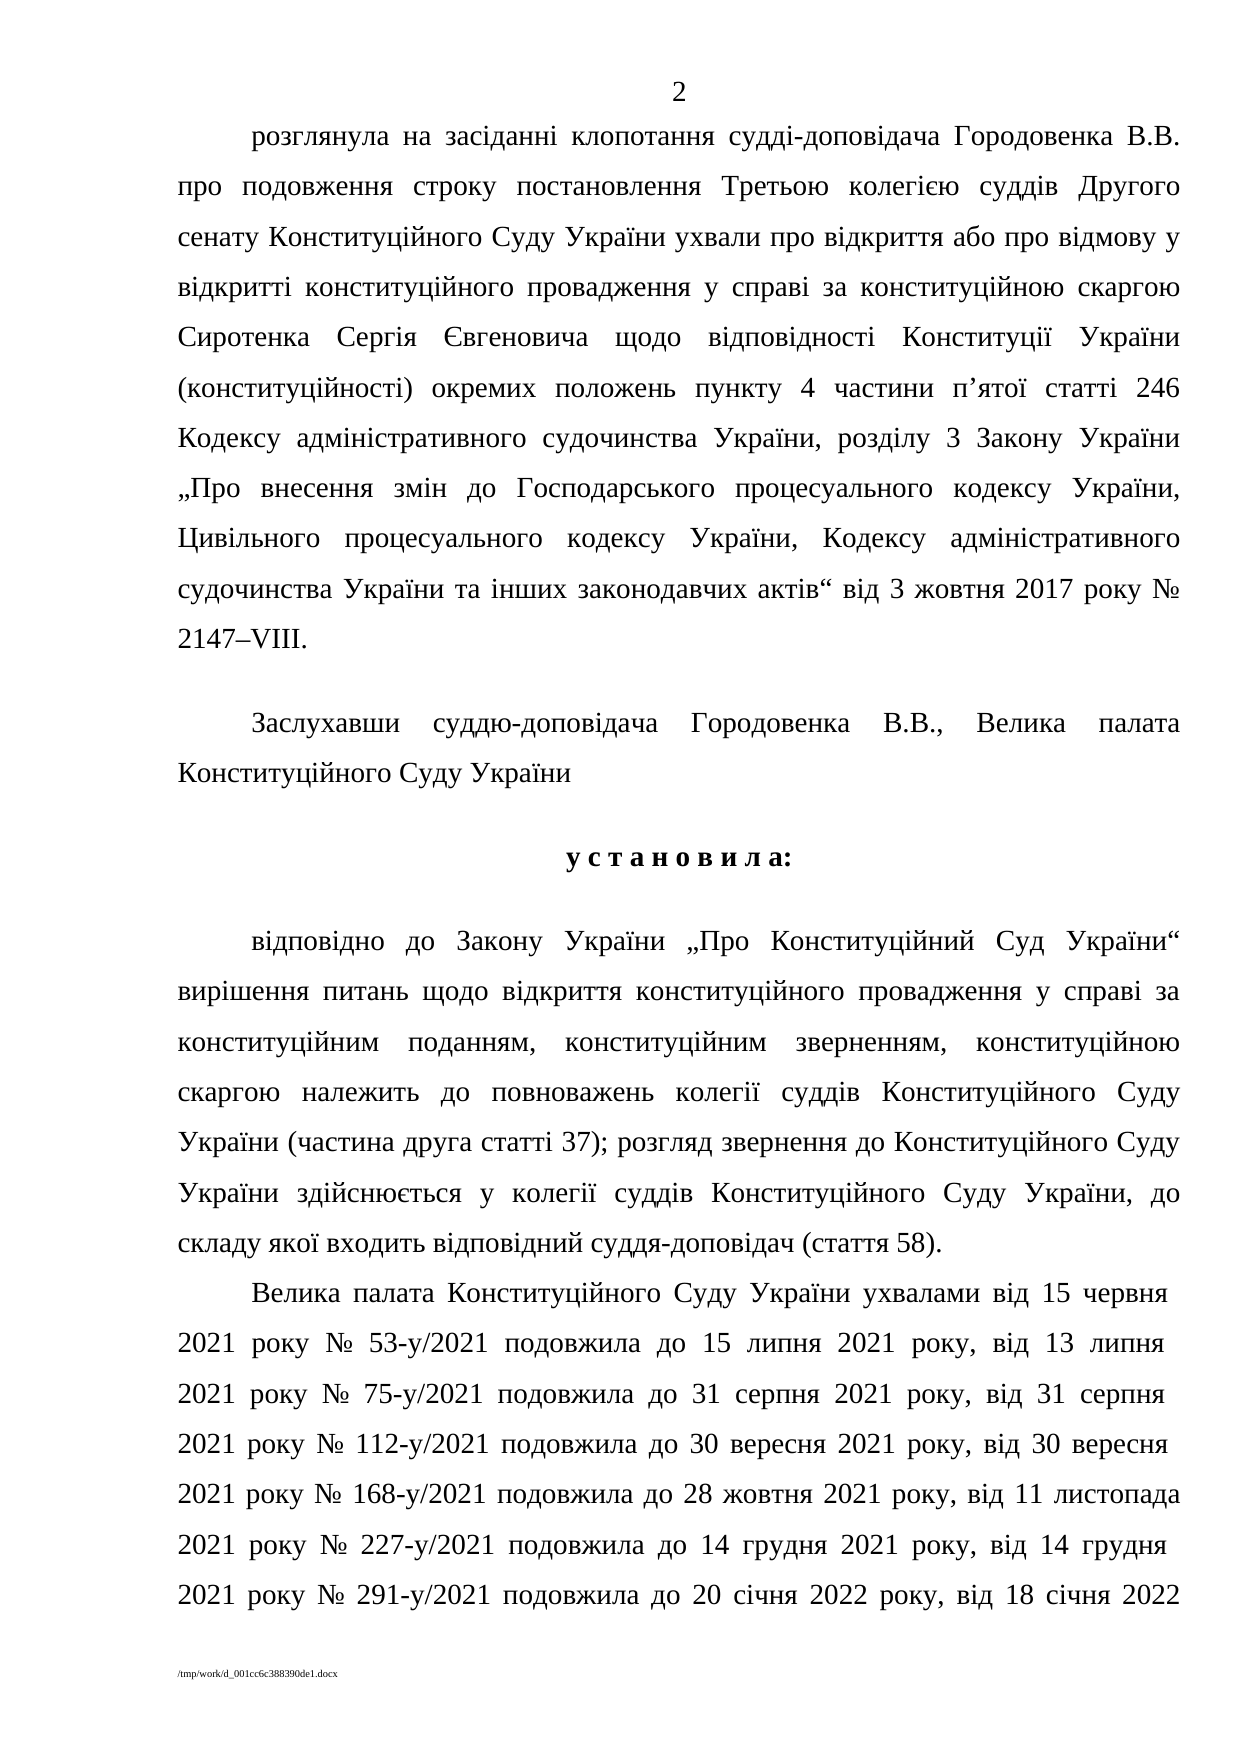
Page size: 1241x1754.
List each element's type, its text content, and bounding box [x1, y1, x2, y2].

text у с т а н о в и л а: [177, 839, 1181, 873]
text Заслухавши суддю-доповідача Городовенка В.В., Велика палата Конституційного Суду України [177, 705, 1181, 789]
text розглянула на засіданні клопотання судді-доповідача Городовенка В.В. про подовження строку постановлення Третьою колегією суддів Другого сенату Конституційного Суду України ухвали про відкриття або про відмову у відкритті конституційного провадження у справі за конституційною скаргою Сиротенка Сергія Євгеновича щодо відповідності Конституції України (конституційності) окремих положень пункту 4 частини п’ятої статті 246 Кодексу адміністративного судочинства України, розділу 3 Закону України „Про внесення змін до Господарського процесуального кодексу України, Цивільного процесуального кодексу України, Кодексу адміністративного судочинства України та інших законодавчих актів“ від 3 жовтня 2017 року № 2147–VIII. [177, 118, 1181, 655]
text відповідно до Закону України „Про Конституційний Суд України“ вирішення питань щодо відкриття конституційного провадження у справі за конституційним поданням, конституційним зверненням, конституційною скаргою належить до повноважень колегії суддів Конституційного Суду України (частина друга статті 37); розгляд звернення до Конституційного Суду України здійснюється у колегії суддів Конституційного Суду України, до складу якої входить відповідний суддя-доповідач (стаття 58). [177, 923, 1181, 1258]
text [177, 1275, 1181, 1611]
